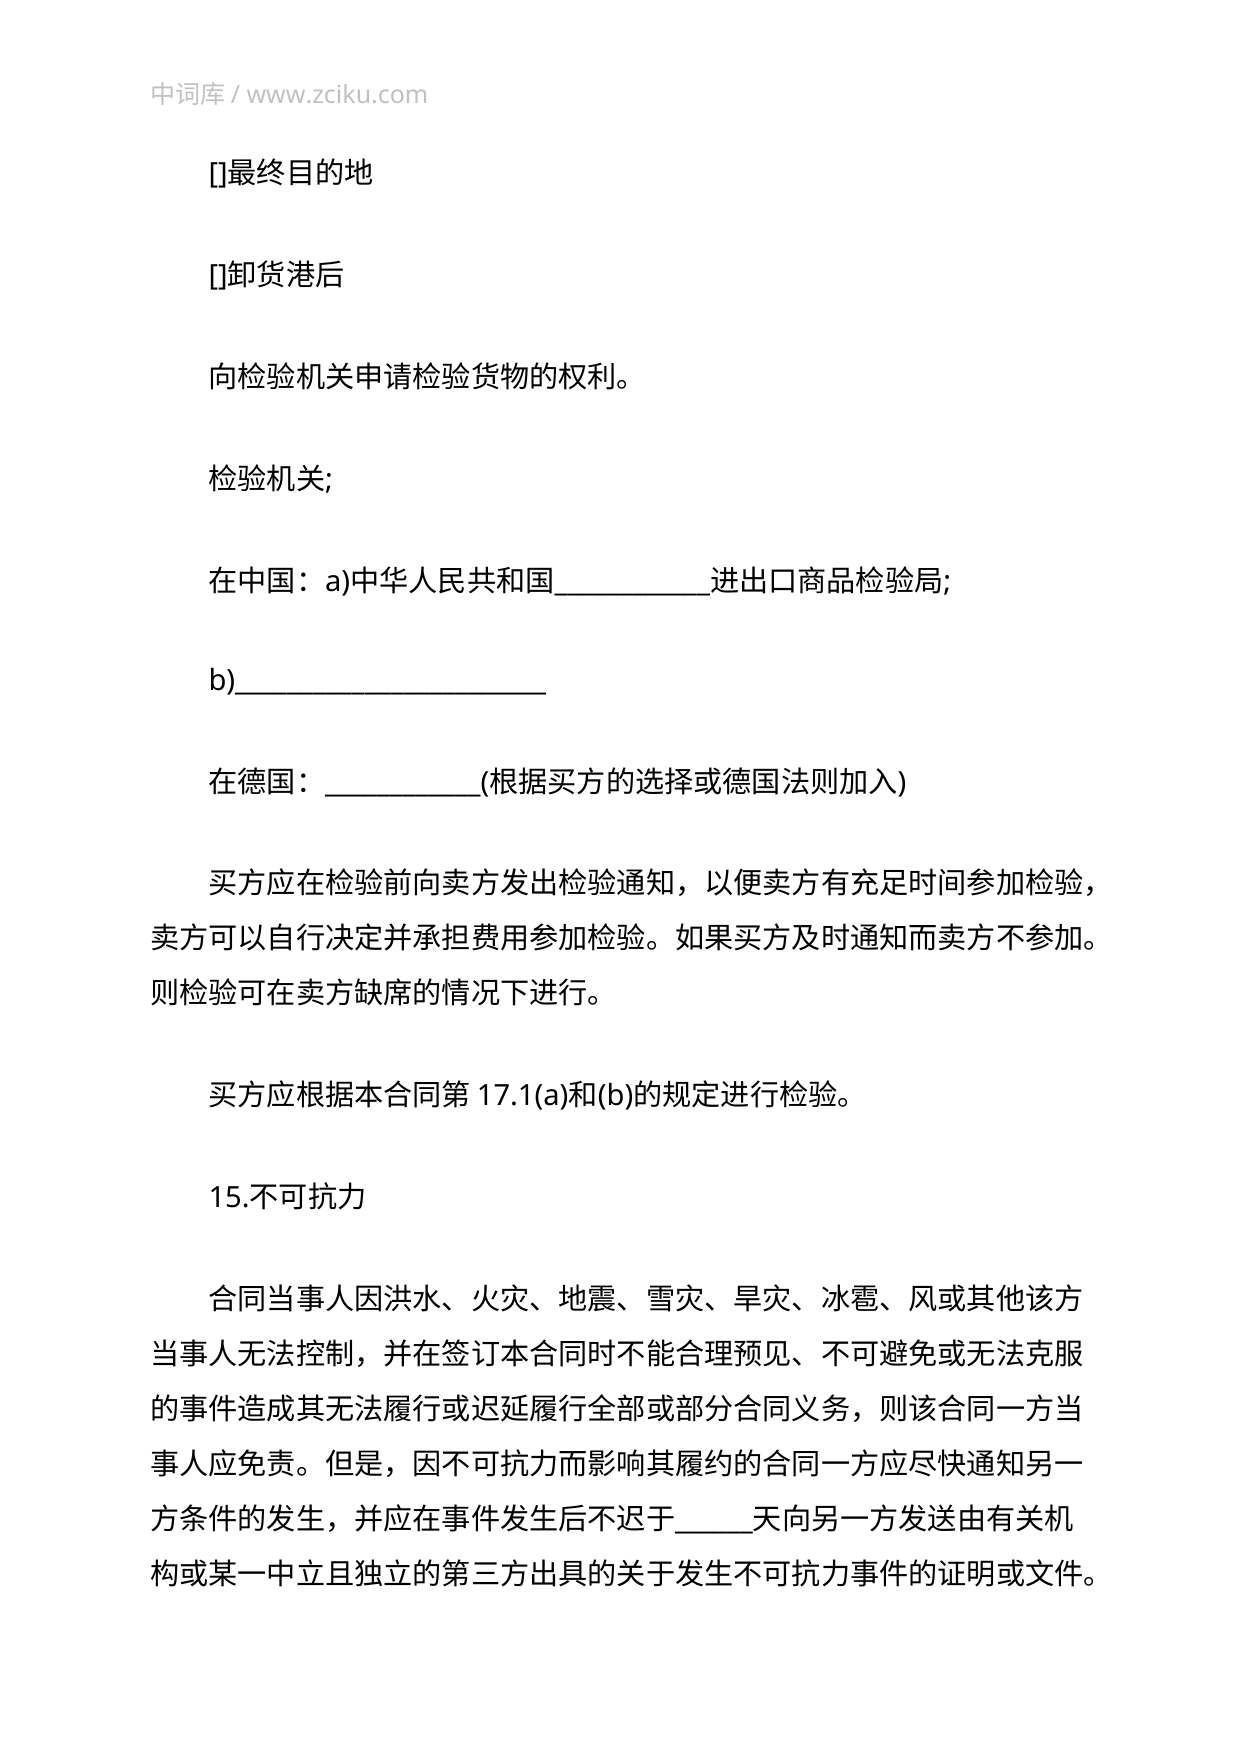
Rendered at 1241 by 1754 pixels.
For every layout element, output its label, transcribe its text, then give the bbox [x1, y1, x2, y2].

text []最终目的地 [150, 150, 1090, 192]
text 买方应根据本合同第17.1(a)和(b)的规定进行检验。 [150, 1072, 1090, 1114]
text b)________________________ [150, 660, 1090, 699]
text 合同当事人因洪水、火灾、地震、雪灾、旱灾、冰雹、风或其他该方当事人无法控制，并在签订本合同时不能合理预见、不可避免或无法克服的事件造成其无法履行或迟延履行全部或部分合同义务，则该合同一方当事人应免责。但是，因不可抗力而影响其履约的合同一方应尽快通知另一方条件的发生，并应在事件发生后不迟于______天向另一方发送由有关机构或某一中立且独立的第三方出具的关于发生不可抗力事件的证明或文件。 [150, 1276, 1090, 1592]
text 15.不可抗力 [150, 1174, 1090, 1216]
text []卸货港后 [150, 252, 1090, 294]
text 向检验机关申请检验货物的权利。 [150, 354, 1090, 396]
text 在德国：____________(根据买方的选择或德国法则加入) [150, 758, 1090, 801]
text 在中国：a)中华人民共和国____________进出口商品检验局; [150, 558, 1090, 600]
text 检验机关; [150, 456, 1090, 498]
text 买方应在检验前向卖方发出检验通知，以便卖方有充足时间参加检验，卖方可以自行决定并承担费用参加检验。如果买方及时通知而卖方不参加。则检验可在卖方缺席的情况下进行。 [150, 860, 1090, 1012]
